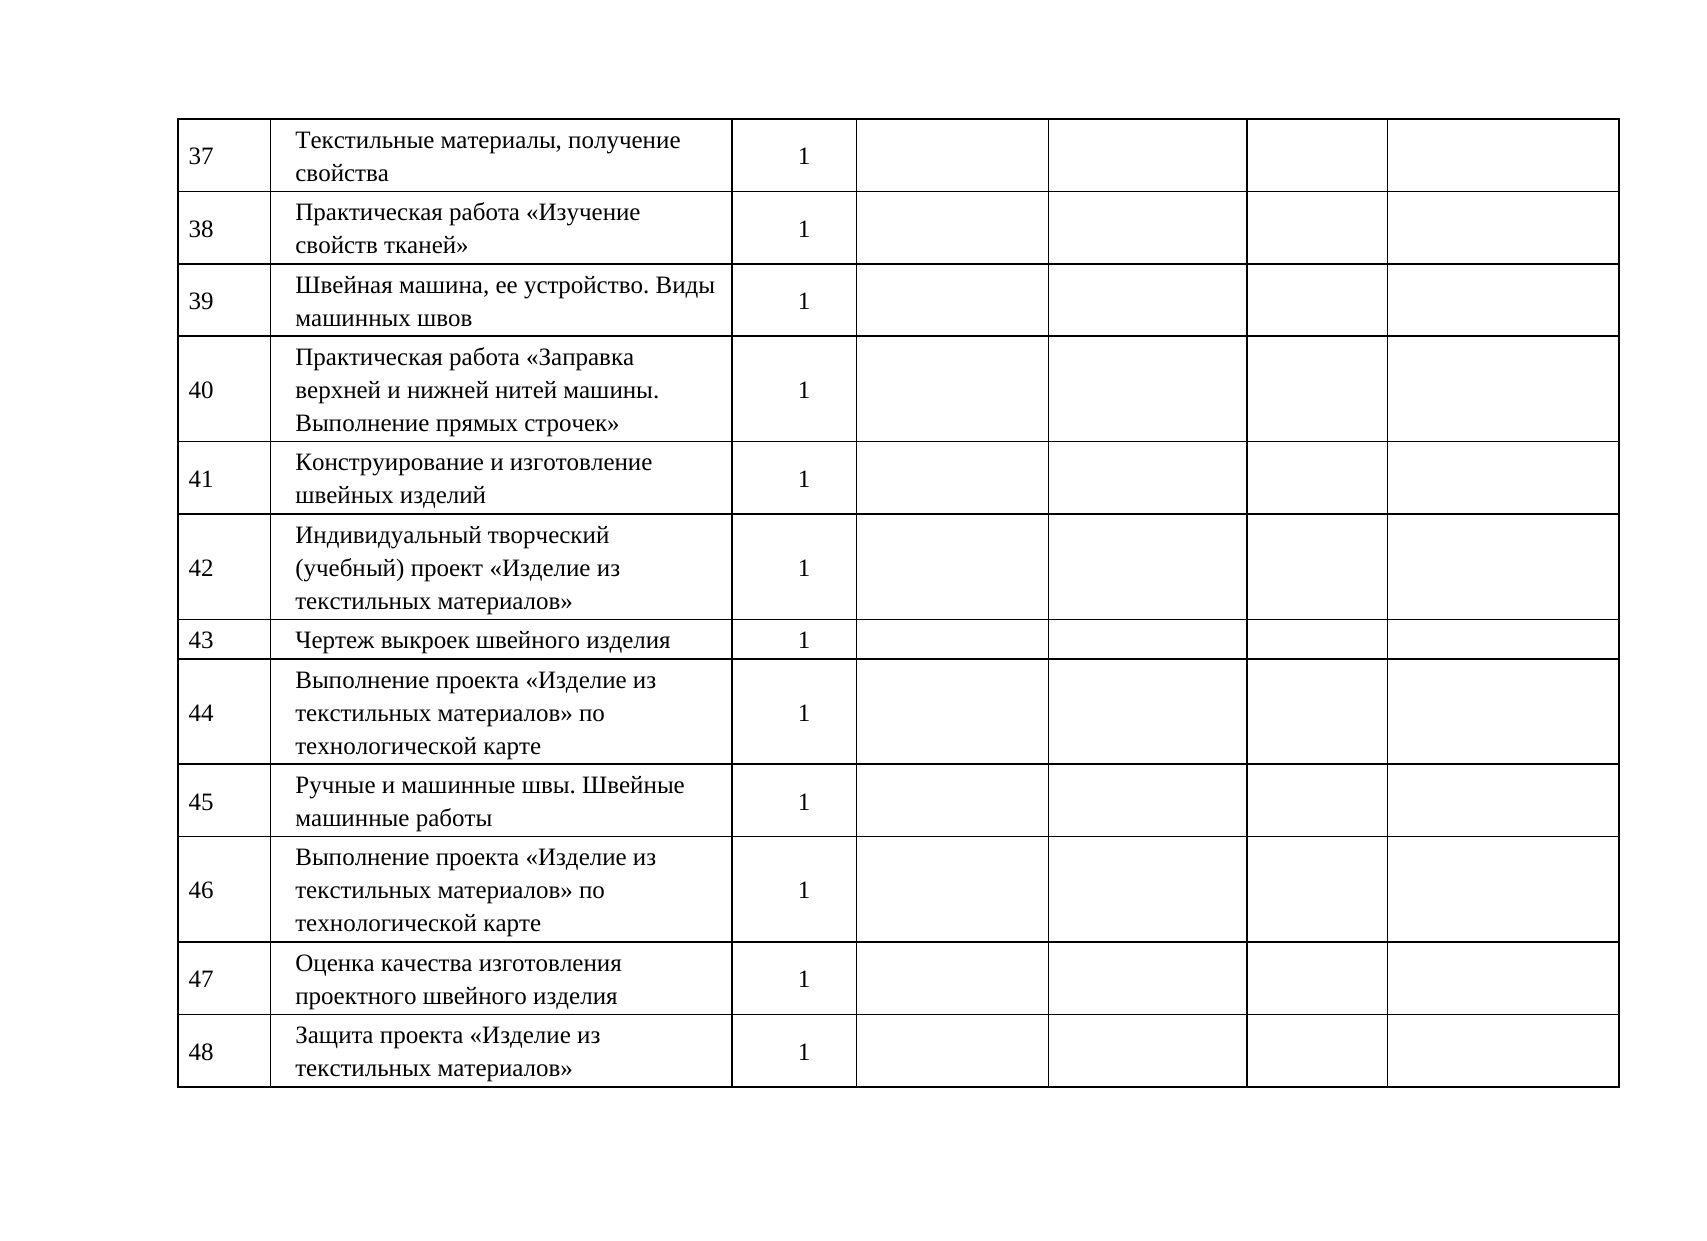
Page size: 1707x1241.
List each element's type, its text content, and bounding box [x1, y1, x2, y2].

table_cell Конструирование и изготовление швейных изделий [271, 442, 731, 513]
table_cell [1248, 192, 1387, 263]
table_cell [1388, 442, 1618, 513]
table_cell [1248, 620, 1387, 658]
table_cell [857, 765, 1048, 836]
table_cell [1049, 442, 1246, 513]
table_cell 1 [733, 192, 856, 263]
table_cell 1 [733, 442, 856, 513]
table_cell [1049, 943, 1246, 1013]
table_cell 41 [179, 442, 270, 513]
table_cell [1049, 515, 1246, 618]
table_cell [857, 337, 1048, 441]
table_cell 1 [733, 837, 856, 941]
table_cell [857, 442, 1048, 513]
table_cell Оценка качества изготовления проектного швейного изделия [271, 943, 731, 1013]
table_cell [1049, 265, 1246, 335]
table_cell [1248, 337, 1387, 441]
table_cell [1388, 1015, 1618, 1086]
table_cell [857, 1015, 1048, 1086]
table_cell 1 [733, 337, 856, 441]
table_cell 1 [733, 660, 856, 763]
table_cell [1388, 837, 1618, 941]
table_cell 1 [733, 265, 856, 335]
table_cell 1 [733, 620, 856, 658]
table_cell 1 [733, 120, 856, 191]
table_cell [857, 943, 1048, 1013]
table_cell [1049, 120, 1246, 191]
table_cell [1248, 1015, 1387, 1086]
table_cell [1248, 265, 1387, 335]
table_cell [1049, 837, 1246, 941]
table_cell [1388, 265, 1618, 335]
table_cell 40 [179, 337, 270, 441]
table_cell [1388, 660, 1618, 763]
table_cell 43 [179, 620, 270, 658]
table_cell [1248, 120, 1387, 191]
table_cell [1049, 620, 1246, 658]
table_cell [1248, 837, 1387, 941]
table_cell 1 [733, 943, 856, 1013]
table_cell 45 [179, 765, 270, 836]
table_cell [857, 265, 1048, 335]
table_cell Практическая работа «Изучение свойств тканей» [271, 192, 731, 263]
table_cell [1049, 192, 1246, 263]
table_cell [857, 837, 1048, 941]
table_cell [857, 515, 1048, 618]
table_cell [1049, 660, 1246, 763]
table_cell 39 [179, 265, 270, 335]
table_cell [1388, 943, 1618, 1013]
table_cell 37 [179, 120, 270, 191]
table_cell Швейная машина, ее устройство. Виды машинных швов [271, 265, 731, 335]
table_cell [1248, 943, 1387, 1013]
table_cell 42 [179, 515, 270, 618]
table_cell [857, 192, 1048, 263]
table_cell [1388, 620, 1618, 658]
table_cell 38 [179, 192, 270, 263]
table_cell [1388, 765, 1618, 836]
table_cell [1388, 120, 1618, 191]
table_cell 1 [733, 515, 856, 618]
table_cell [1049, 337, 1246, 441]
table_cell 1 [733, 1015, 856, 1086]
table_cell Текстильные материалы, получение свойства [271, 120, 731, 191]
table_cell [1388, 337, 1618, 441]
table_cell [1049, 1015, 1246, 1086]
table_cell Чертеж выкроек швейного изделия [271, 620, 731, 658]
table_cell Ручные и машинные швы. Швейные машинные работы [271, 765, 731, 836]
table_cell Индивидуальный творческий (учебный) проект «Изделие из текстильных материалов» [271, 515, 731, 618]
table_cell [1049, 765, 1246, 836]
table_cell 48 [179, 1015, 270, 1086]
table_cell [857, 660, 1048, 763]
table_cell [1388, 515, 1618, 618]
table_cell 47 [179, 943, 270, 1013]
table_cell Защита проекта «Изделие из текстильных материалов» [271, 1015, 731, 1086]
table_cell Выполнение проекта «Изделие из текстильных материалов» по технологической карте [271, 660, 731, 763]
table_cell [1248, 765, 1387, 836]
table_cell Практическая работа «Заправка верхней и нижней нитей машины. Выполнение прямых строчек» [271, 337, 731, 441]
table_cell [1248, 442, 1387, 513]
table_cell [857, 120, 1048, 191]
table_cell [857, 620, 1048, 658]
table_cell [1248, 660, 1387, 763]
table_cell Выполнение проекта «Изделие из текстильных материалов» по технологической карте [271, 837, 731, 941]
table_cell 1 [733, 765, 856, 836]
table_cell [1248, 515, 1387, 618]
table_cell [1388, 192, 1618, 263]
table_cell 46 [179, 837, 270, 941]
table_cell 44 [179, 660, 270, 763]
